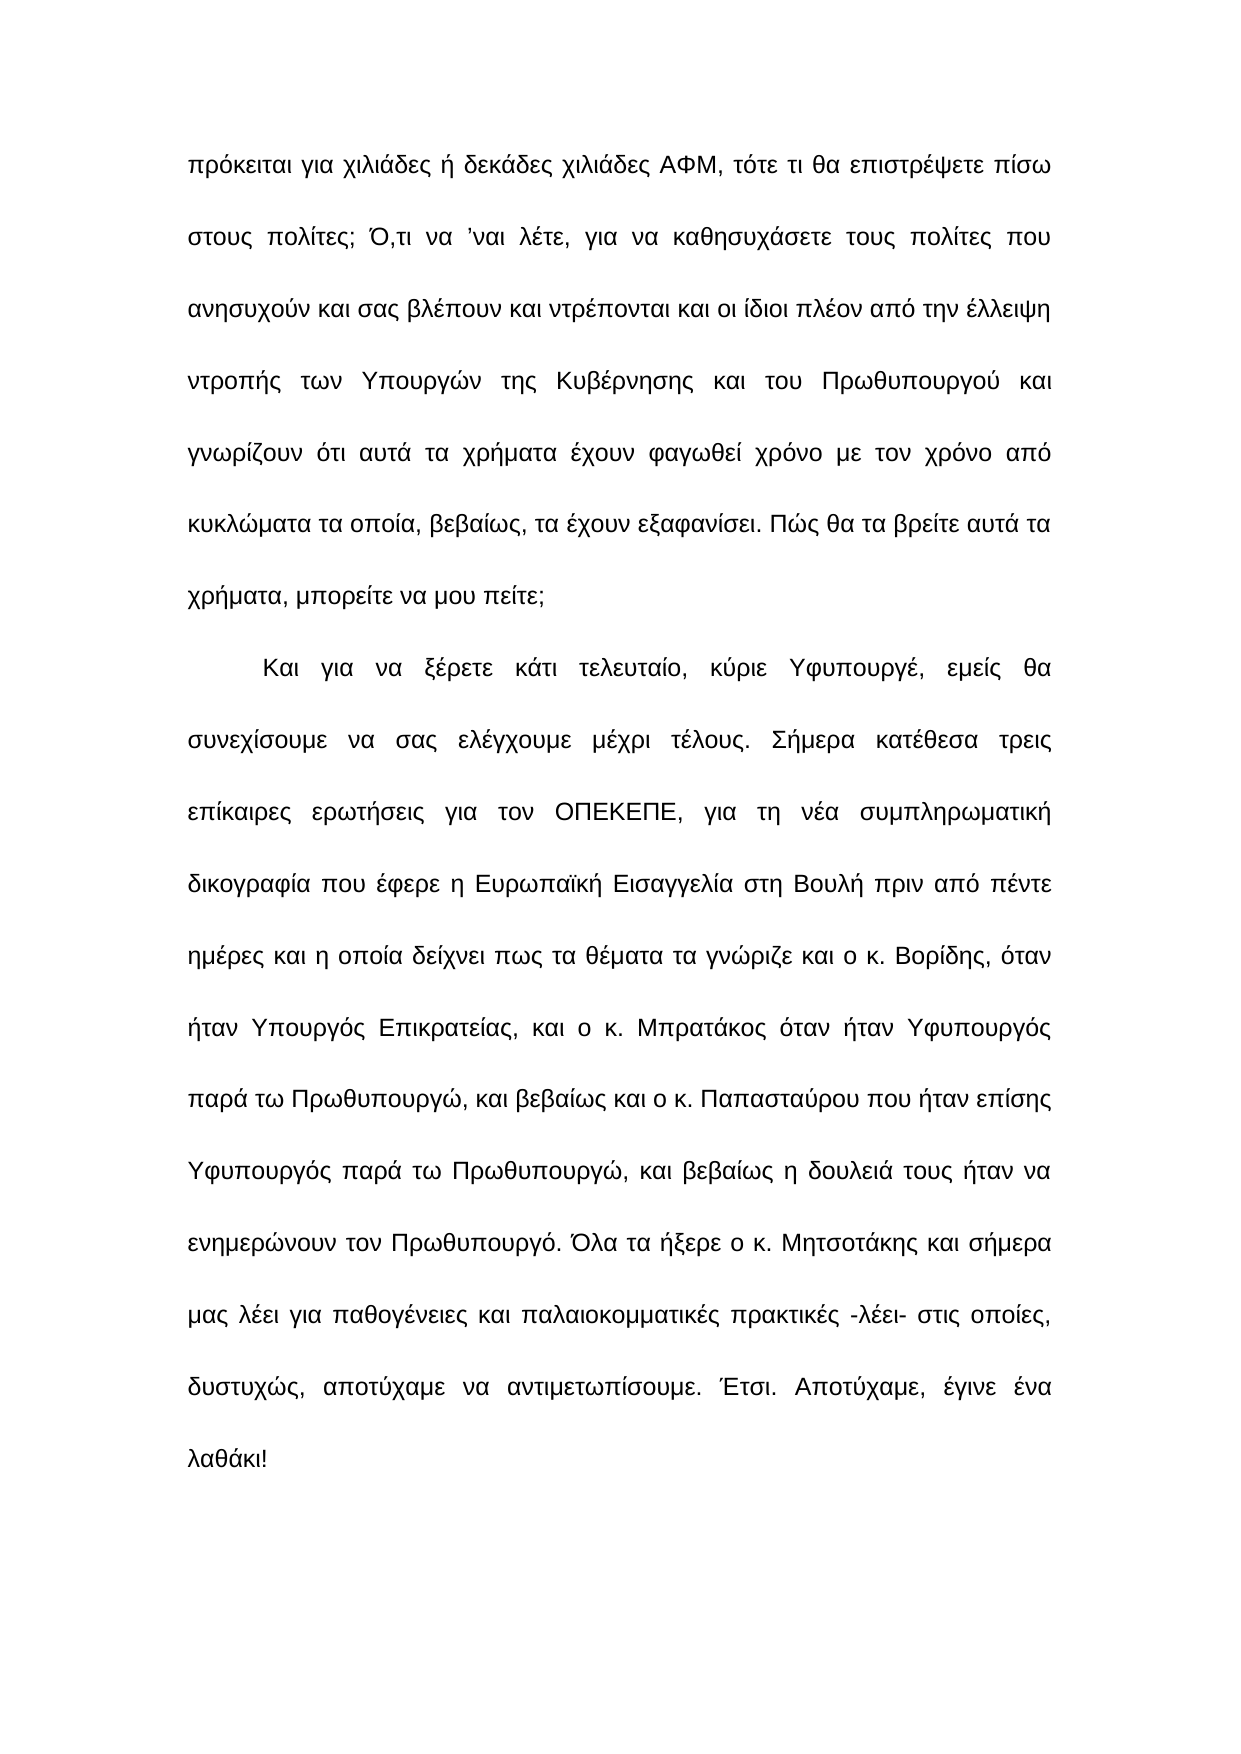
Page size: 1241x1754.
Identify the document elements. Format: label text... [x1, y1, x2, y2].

text Και για να ξέρετε κάτι τελευταίο, κύριε Υφυπουργέ, εμείς θα συνεχίσουμε να σας ελέγχουμε μέχρι τέλους. Σήμερα κατέθεσα τρεις επίκαιρες ερωτήσεις για τον ΟΠΕΚΕΠΕ, για τη νέα συμπληρωματική δικογραφία που έφερε η Ευρωπαϊκή Εισαγγελία στη Βουλή πριν από πέντε ημέρες και η οποία δείχνει πως τα θέματα τα γνώριζε και ο κ. Βορίδης, όταν ήταν Υπουργός Επικρατείας, και ο κ. Μπρατάκος όταν ήταν Υφυπουργός παρά τω Πρωθυπουργώ, και βεβαίως και ο κ. Παπασταύρου που ήταν επίσης Υφυπουργός παρά τω Πρωθυπουργώ, και βεβαίως η δουλειά τους ήταν να ενημερώνουν τον Πρωθυπουργό. Όλα τα ήξερε ο κ. Μητσοτάκης και σήμερα μας λέει για παθογένειες και παλαιοκομματικές πρακτικές -λέει- στις οποίες, δυστυχώς, αποτύχαμε να αντιμετωπίσουμε. Έτσι. Αποτύχαμε, έγινε ένα λαθάκι! [187, 653, 1053, 1472]
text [187, 150, 1053, 610]
